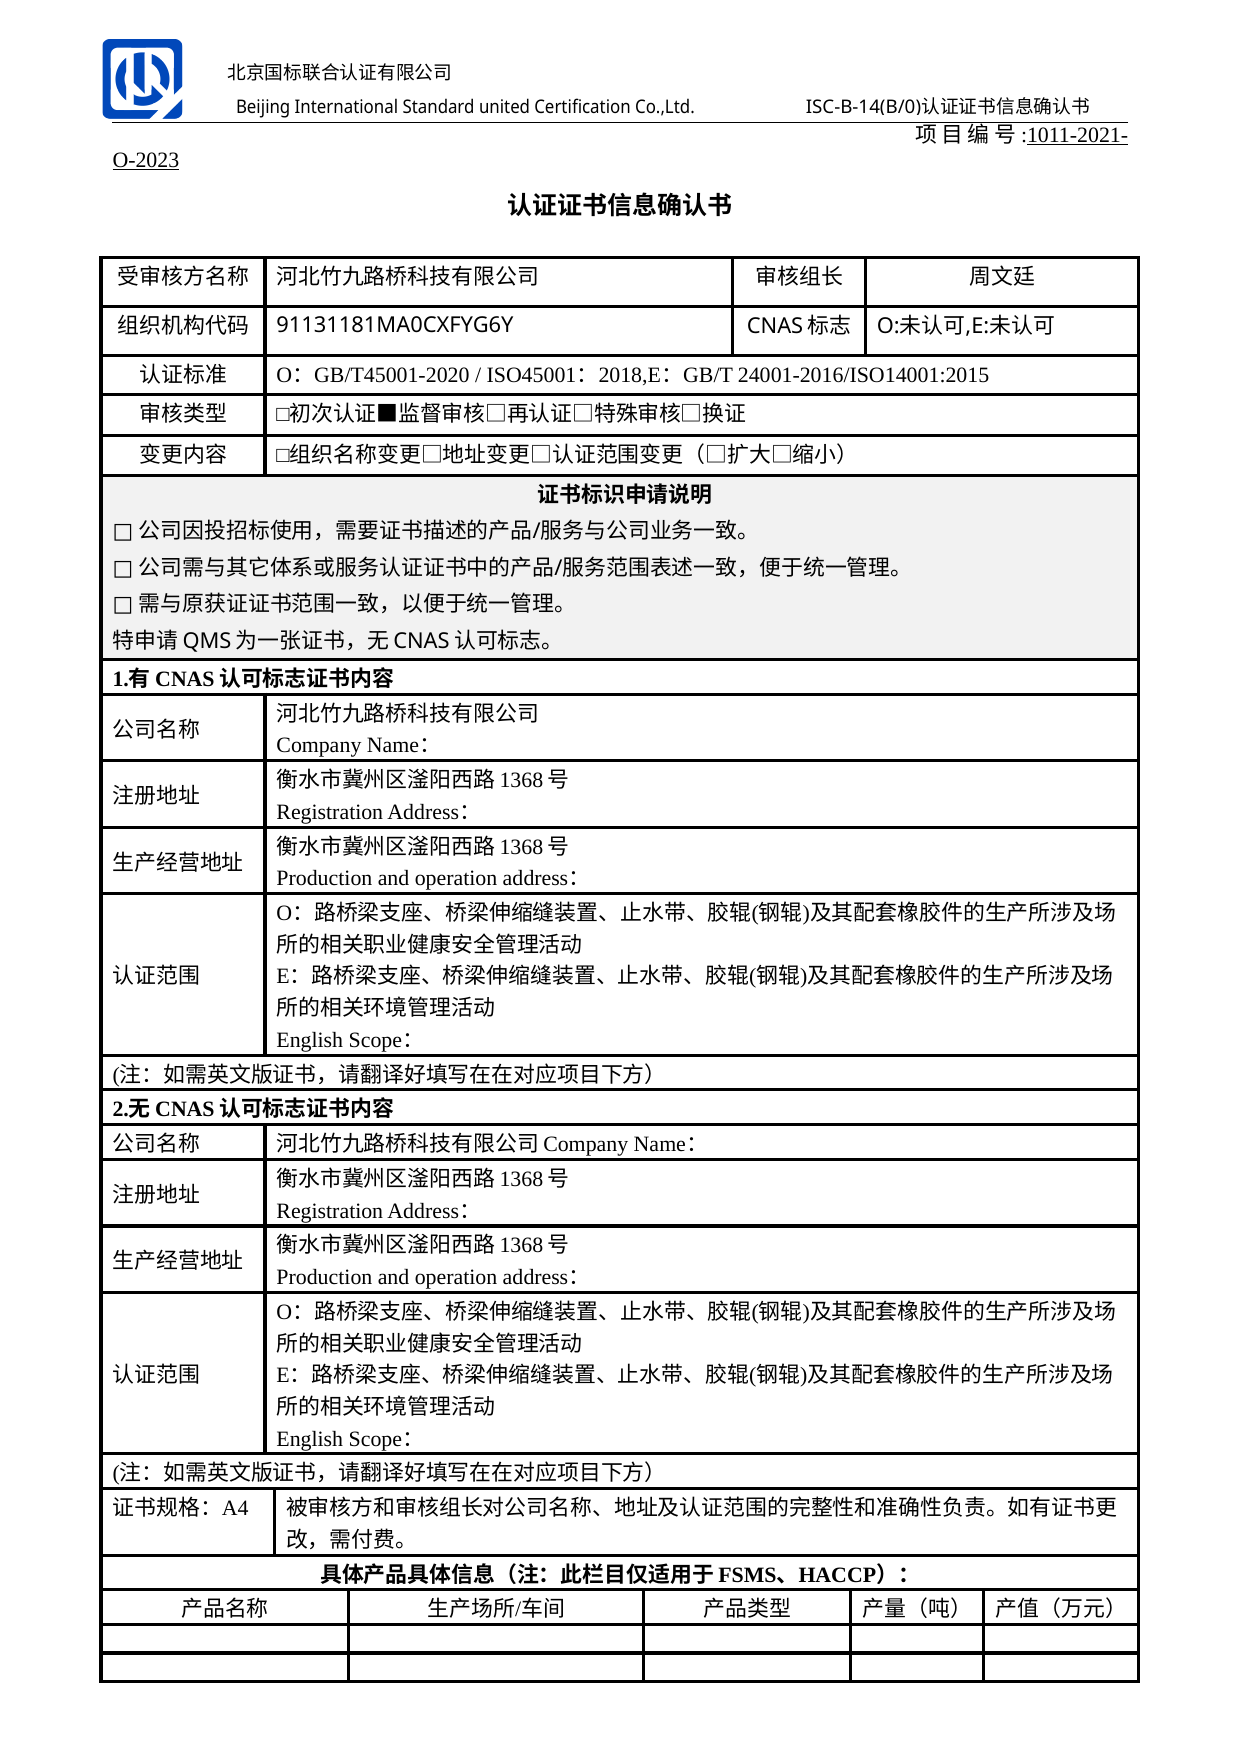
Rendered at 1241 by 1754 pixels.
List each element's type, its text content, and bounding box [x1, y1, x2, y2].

table_cell 具体产品具体信息（注：此栏目仅适用于FSMS、HACCP）： [103, 1557, 1137, 1588]
table_cell 证书标识申请说明 □ 公司因投招标使用，需要证书描述的产品/服务与公司业务一致。 □ 公司需与其它体系或服务认证证书中的产品/服务范围表述一致，便于统一管理。 □ 需与原获证证书范围一致，以便于统一管理。 特申请QMS为一张证书，无CNAS认可标志。 [103, 477, 1137, 658]
table_cell CNAS标志 [734, 308, 864, 354]
table_cell [852, 1655, 982, 1680]
table_cell 产值（万元） [985, 1591, 1137, 1623]
table_cell (注：如需英文版证书，请翻译好填写在在对应项目下方） [103, 1455, 1137, 1487]
table_cell O:未认可,E:未认可 [867, 308, 1137, 354]
table_cell 认证标准 [103, 357, 263, 393]
table_cell 注册地址 [103, 1161, 263, 1224]
table_header 周文廷 [867, 259, 1137, 305]
table_header 受审核方名称 [103, 259, 263, 305]
table_cell [350, 1626, 642, 1651]
table_cell 生产场所/车间 [350, 1591, 642, 1623]
table_cell [645, 1655, 849, 1680]
text 认证证书信息确认书 [112, 185, 1128, 222]
table_cell 衡水市冀州区滏阳西路1368号 Production and operation address： [267, 1228, 1137, 1291]
table_cell [985, 1655, 1137, 1680]
table_cell 生产经营地址 [103, 1228, 263, 1291]
text 项目编号:1011-2021-O-2023 [112, 123, 1128, 173]
table_cell [103, 1655, 347, 1680]
table_cell O：GB/T45001-2020 / ISO45001：2018,E：GB/T 24001-2016/ISO14001:2015 [267, 357, 1137, 393]
table_cell 产品类型 [645, 1591, 849, 1623]
picture [102, 39, 183, 119]
table_cell [103, 1626, 347, 1651]
table_header 审核组长 [734, 259, 864, 305]
table_cell [985, 1626, 1137, 1651]
table_cell 河北竹九路桥科技有限公司Company Name： [267, 1126, 1137, 1158]
table_cell 衡水市冀州区滏阳西路1368号 Registration Address： [267, 1161, 1137, 1224]
table_cell 变更内容 [103, 437, 263, 474]
table_cell 衡水市冀州区滏阳西路1368号 Registration Address： [267, 762, 1137, 826]
table_cell 产量（吨） [852, 1591, 982, 1623]
table_cell (注：如需英文版证书，请翻译好填写在在对应项目下方） [103, 1057, 1137, 1088]
table_cell 证书规格：A4 [103, 1490, 273, 1553]
table_cell 91131181MA0CXFYG6Y [267, 308, 731, 354]
table_cell 产品名称 [103, 1591, 347, 1623]
table_cell □组织名称变更□地址变更□认证范围变更（□扩大□缩小） [267, 437, 1137, 474]
table_cell 1.有CNAS认可标志证书内容 [103, 661, 1137, 693]
table_cell [350, 1655, 642, 1680]
table_cell O：路桥梁支座、桥梁伸缩缝装置、止水带、胶辊(钢辊)及其配套橡胶件的生产所涉及场所的相关职业健康安全管理活动 E：路桥梁支座、桥梁伸缩缝装置、止水带、胶辊(钢辊)及其配套橡胶件的生产所涉及场所的相关环境管理活动 English Scope： [267, 1294, 1137, 1452]
table_cell 注册地址 [103, 762, 263, 826]
table_cell 衡水市冀州区滏阳西路1368号 Production and operation address： [267, 829, 1137, 892]
table_cell 审核类型 [103, 396, 263, 433]
table_cell [852, 1626, 982, 1651]
table_header 河北竹九路桥科技有限公司 [267, 259, 731, 305]
table_cell 组织机构代码 [103, 308, 263, 354]
table_cell 河北竹九路桥科技有限公司 Company Name： [267, 696, 1137, 759]
table_cell 认证范围 [103, 1294, 263, 1452]
table_cell 2.无CNAS认可标志证书内容 [103, 1091, 1137, 1123]
table_cell □初次认证■监督审核□再认证□特殊审核□换证 [267, 396, 1137, 433]
table_cell [645, 1626, 849, 1651]
table_cell 被审核方和审核组长对公司名称、地址及认证范围的完整性和准确性负责。如有证书更改，需付费。 [276, 1490, 1137, 1553]
table_cell 公司名称 [103, 696, 263, 759]
table_cell 公司名称 [103, 1126, 263, 1158]
table_cell O：路桥梁支座、桥梁伸缩缝装置、止水带、胶辊(钢辊)及其配套橡胶件的生产所涉及场所的相关职业健康安全管理活动 E：路桥梁支座、桥梁伸缩缝装置、止水带、胶辊(钢辊)及其配套橡胶件的生产所涉及场所的相关环境管理活动 English Scope： [267, 895, 1137, 1053]
table_cell 认证范围 [103, 895, 263, 1053]
table_cell 生产经营地址 [103, 829, 263, 892]
